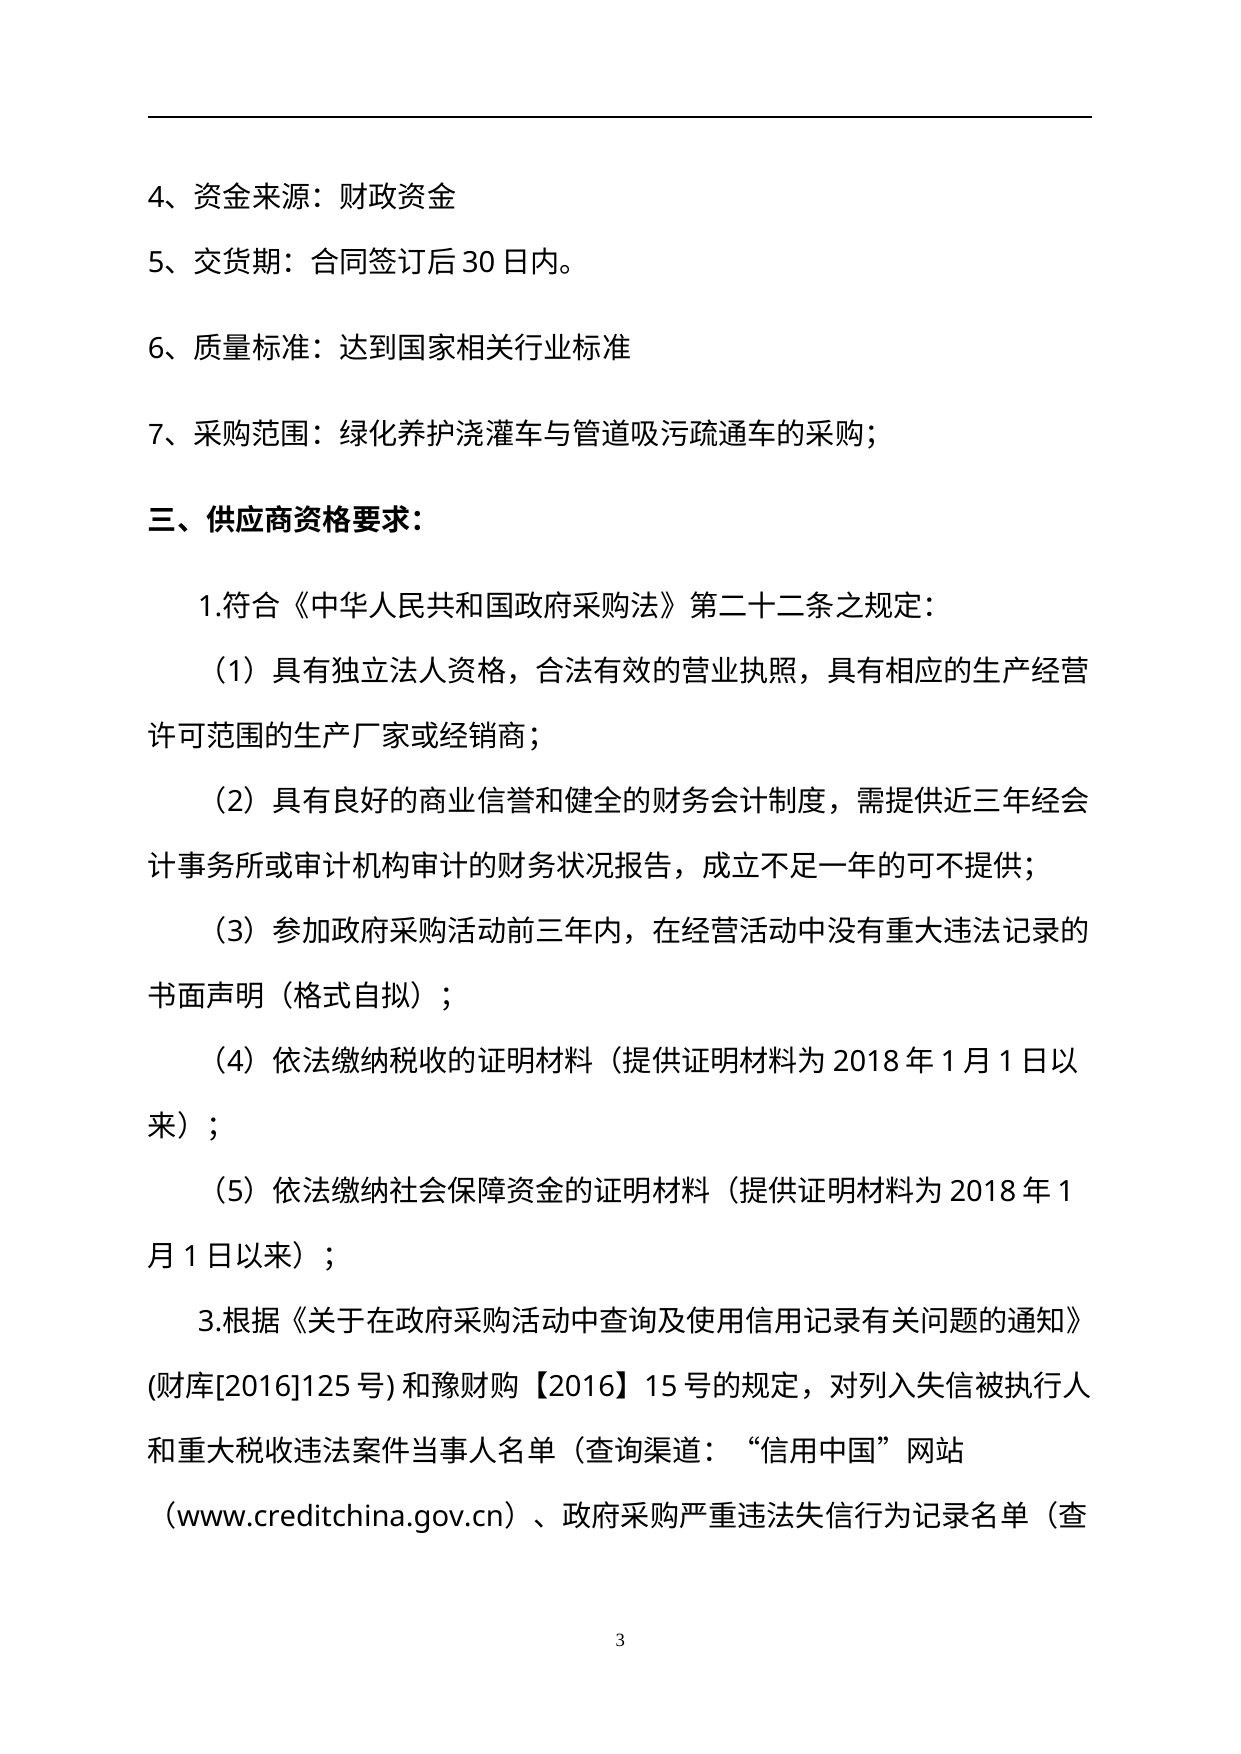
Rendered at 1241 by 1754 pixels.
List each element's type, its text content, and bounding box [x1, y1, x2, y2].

text （3）参加政府采购活动前三年内，在经营活动中没有重大违法记录的书面声明（格式自拟）； [148, 897, 1092, 1027]
text 4、资金来源：财政资金 [148, 162, 1092, 227]
text 5、交货期：合同签订后30日内。 [148, 227, 1092, 292]
text （1）具有独立法人资格，合法有效的营业执照，具有相应的生产经营许可范围的生产厂家或经销商； [148, 637, 1092, 767]
text （4）依法缴纳税收的证明材料（提供证明材料为2018年1月1日以来）； [148, 1027, 1092, 1157]
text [148, 1287, 1092, 1547]
text 1.符合《中华人民共和国政府采购法》第二十二条之规定： [148, 572, 1092, 637]
text 6、质量标准：达到国家相关行业标准 [148, 313, 1092, 378]
text （5）依法缴纳社会保障资金的证明材料（提供证明材料为2018年1月1日以来）； [148, 1157, 1092, 1287]
text 三、供应商资格要求： [148, 485, 1092, 550]
text 7、采购范围：绿化养护浇灌车与管道吸污疏通车的采购； [148, 399, 1092, 464]
text （2）具有良好的商业信誉和健全的财务会计制度，需提供近三年经会计事务所或审计机构审计的财务状况报告，成立不足一年的可不提供； [148, 767, 1092, 897]
